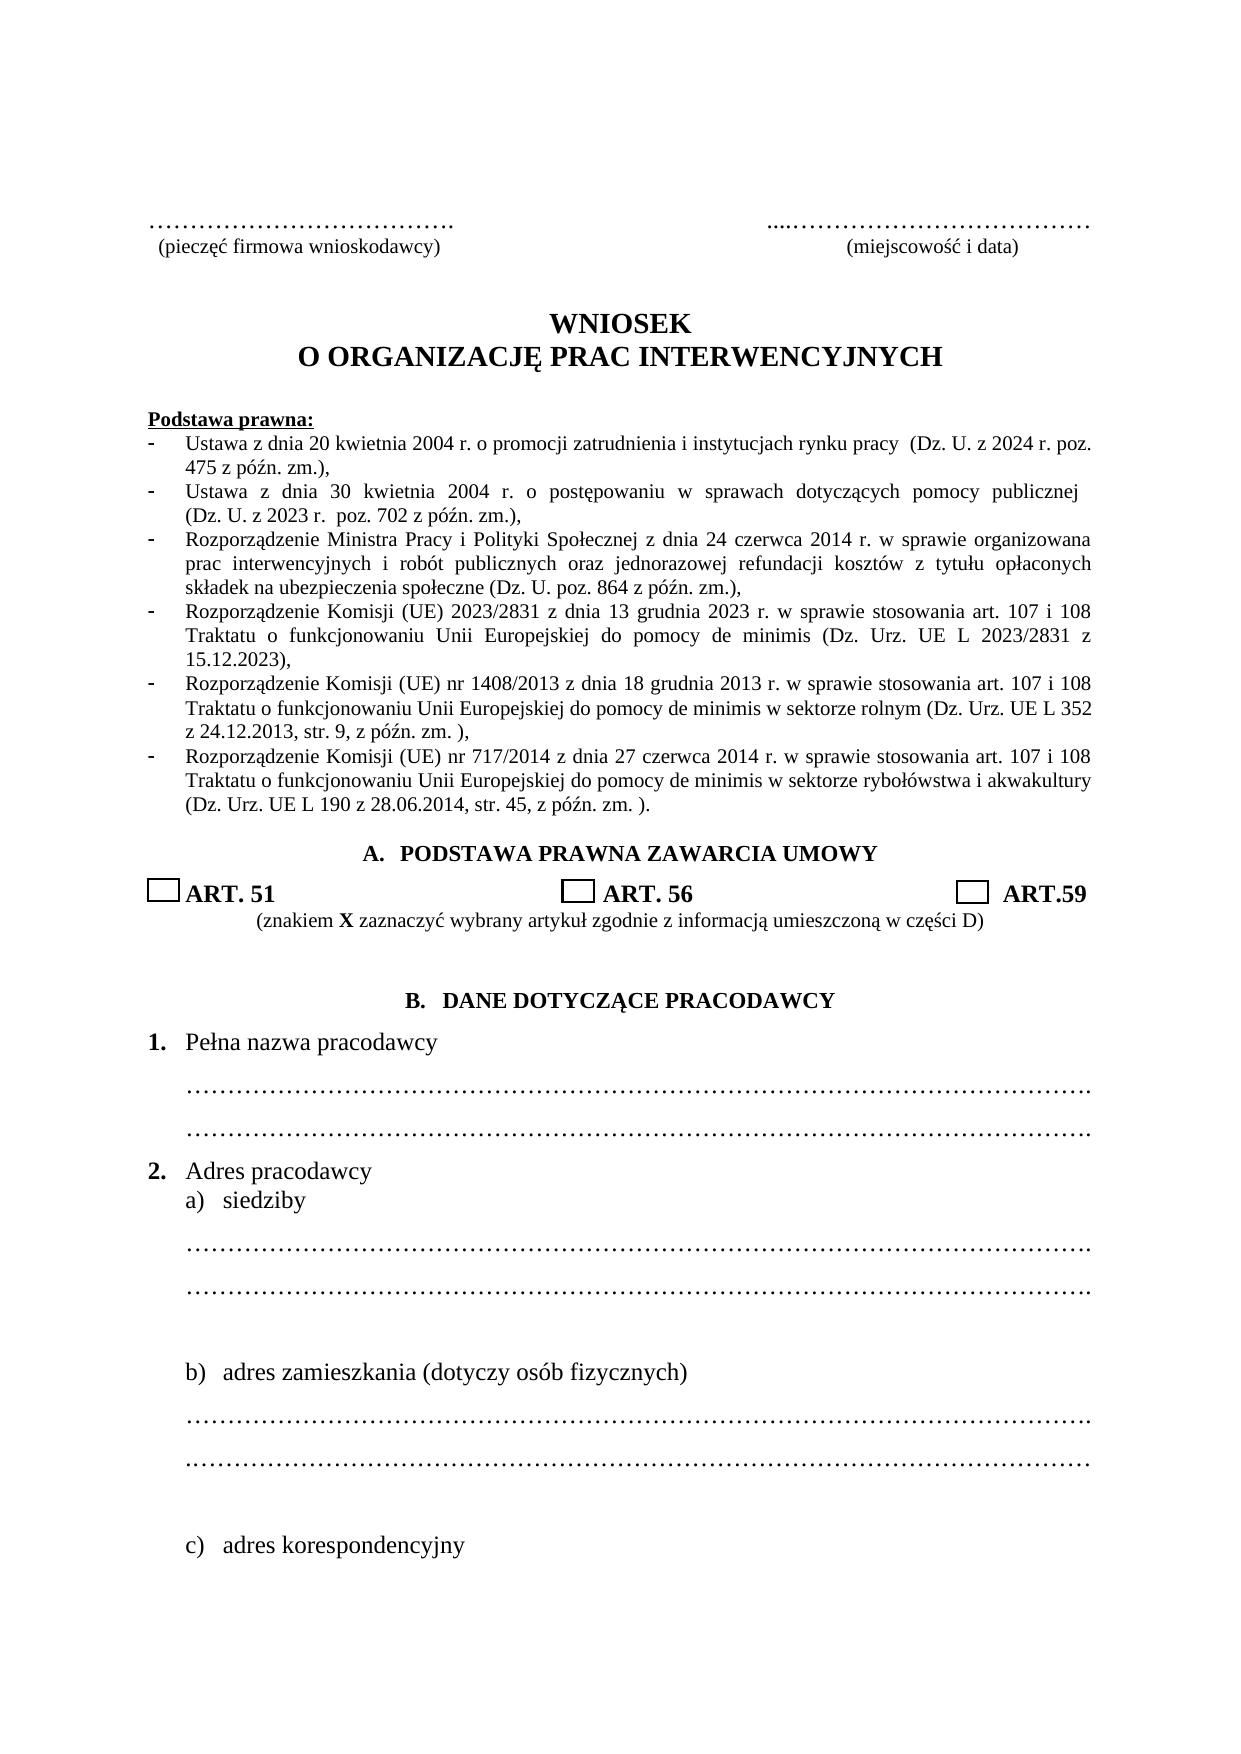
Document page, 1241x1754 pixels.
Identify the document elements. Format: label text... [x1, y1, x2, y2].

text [185, 1228, 1093, 1300]
list Rozporządzenie Komisji (UE) nr 1408/2013 z dnia 18 grudnia 2013 r. w sprawie stosowania art. 107 i 108 Traktatu o funkcjonowaniu Unii Europejskiej do pomocy de minimis w sektorze rolnym (Dz. Urz. UE L 352 z 24.12.2013, str. 9, z późn. zm. ), [148, 671, 1093, 743]
list Rozporządzenie Komisji (UE) 2023/2831 z dnia 13 grudnia 2023 r. w sprawie stosowania art. 107 i 108 Traktatu o funkcjonowaniu Unii Europejskiej do pomocy de minimis (Dz. Urz. UE L 2023/2831 z 15.12.2023), [148, 599, 1093, 671]
text Podstawa prawna: [148, 407, 1093, 431]
list adres zamieszkania (dotyczy osób fizycznych) [185, 1357, 1093, 1386]
list Ustawa z dnia 30 kwietnia 2004 r. o postępowaniu w sprawach dotyczących pomocy publicznej (Dz. U. z 2023 r. poz. 702 z późn. zm.), [148, 479, 1093, 527]
list adres korespondencyjny [185, 1530, 1093, 1558]
list Pełna nazwa pracodawcy [148, 1027, 1093, 1055]
list DANE DOTYCZĄCE PRACODAWCY [148, 987, 1093, 1013]
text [185, 1400, 1093, 1472]
text ………………………………. ....……………………………… [148, 205, 1093, 234]
text (znakiem X zaznaczyć wybrany artykuł zgodnie z informacją umieszczoną w części D) [148, 908, 1093, 932]
text ART. 51 ART. 56 ART.59 [148, 879, 1093, 908]
list siedziby [185, 1185, 1093, 1213]
text O ORGANIZACJĘ PRAC INTERWENCYJNYCH [148, 339, 1093, 373]
text WNIOSEK [148, 306, 1093, 339]
list Rozporządzenie Komisji (UE) nr 717/2014 z dnia 27 czerwca 2014 r. w sprawie stosowania art. 107 i 108 Traktatu o funkcjonowaniu Unii Europejskiej do pomocy de minimis w sektorze rybołówstwa i akwakultury (Dz. Urz. UE L 190 z 28.06.2014, str. 45, z późn. zm. ). [148, 743, 1093, 816]
list Ustawa z dnia 20 kwietnia 2004 r. o promocji zatrudnienia i instytucjach rynku pracy (Dz. U. z 2024 r. poz. 475 z późn. zm.), [148, 431, 1093, 479]
text (pieczęć firmowa wnioskodawcy) (miejscowość i data) [148, 234, 1093, 258]
list Rozporządzenie Ministra Pracy i Polityki Społecznej z dnia 24 czerwca 2014 r. w sprawie organizowana prac interwencyjnych i robót publicznych oraz jednorazowej refundacji kosztów z tytułu opłaconych składek na ubezpieczenia społeczne (Dz. U. poz. 864 z późn. zm.), [148, 527, 1093, 599]
list Adres pracodawcy [148, 1156, 1093, 1185]
list PODSTAWA PRAWNA ZAWARCIA UMOWY [148, 840, 1093, 866]
list ……………………………………………………………………………………………….………………………………………………………………………………………………. [185, 1070, 1093, 1142]
